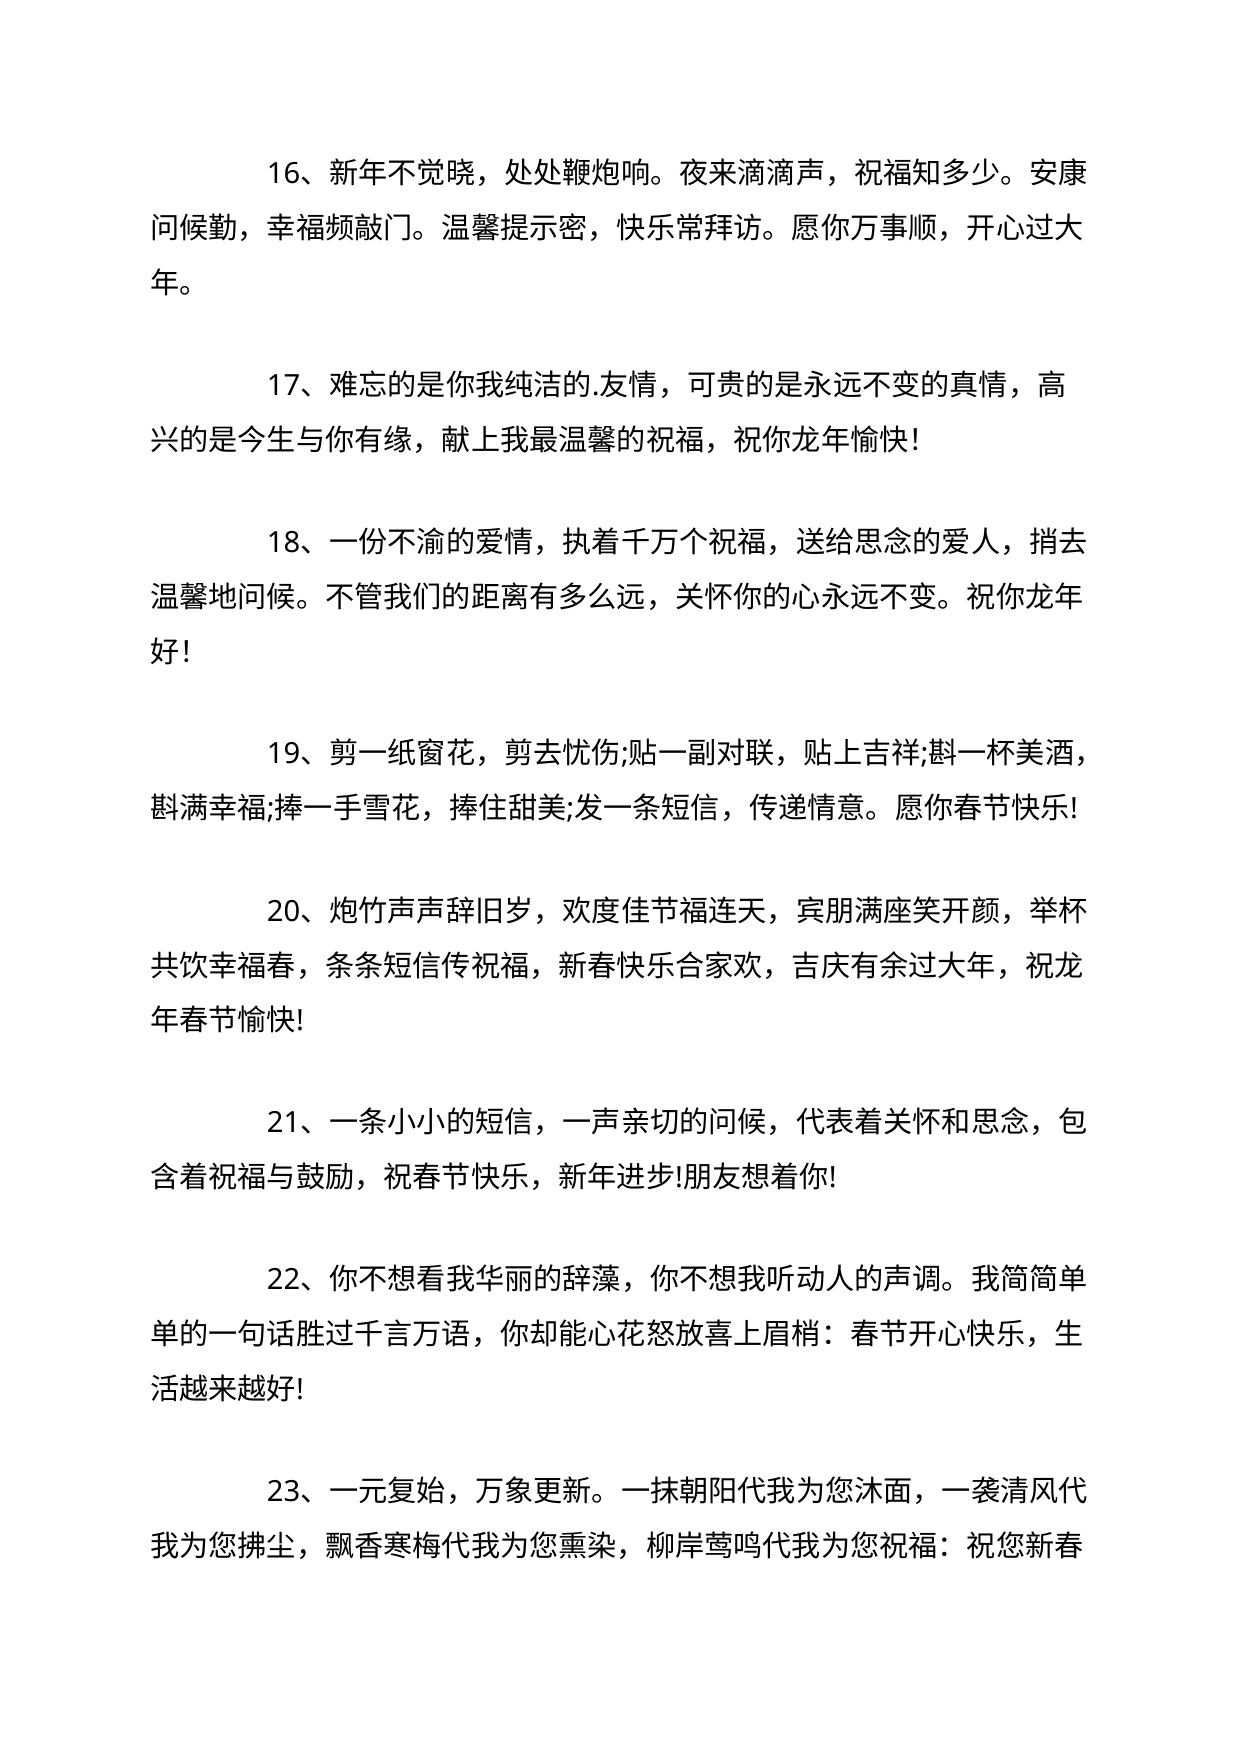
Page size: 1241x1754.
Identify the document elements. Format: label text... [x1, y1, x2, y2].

text 22、你不想看我华丽的辞藻，你不想我听动人的声调。我简简单单的一句话胜过千言万语，你却能心花怒放喜上眉梢：春节开心快乐，生活越来越好! [150, 1256, 1090, 1408]
text 17、难忘的是你我纯洁的.友情，可贵的是永远不变的真情，高兴的是今生与你有缘，献上我最温馨的祝福，祝你龙年愉快！ [150, 362, 1090, 459]
text 19、剪一纸窗花，剪去忧伤;贴一副对联，贴上吉祥;斟一杯美酒，斟满幸福;捧一手雪花，捧住甜美;发一条短信，传递情意。愿你春节快乐! [150, 730, 1090, 827]
text 16、新年不觉晓，处处鞭炮响。夜来滴滴声，祝福知多少。安康问候勤，幸福频敲门。温馨提示密，快乐常拜访。愿你万事顺，开心过大年。 [150, 150, 1090, 302]
text 21、一条小小的短信，一声亲切的问候，代表着关怀和思念，包含着祝福与鼓励，祝春节快乐，新年进步!朋友想着你! [150, 1099, 1090, 1196]
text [150, 1468, 1090, 1565]
text 18、一份不渝的爱情，执着千万个祝福，送给思念的爱人，捎去温馨地问候。不管我们的距离有多么远，关怀你的心永远不变。祝你龙年好！ [150, 518, 1090, 671]
text 20、炮竹声声辞旧岁，欢度佳节福连天，宾朋满座笑开颜，举杯共饮幸福春，条条短信传祝福，新春快乐合家欢，吉庆有余过大年，祝龙年春节愉快! [150, 887, 1090, 1039]
